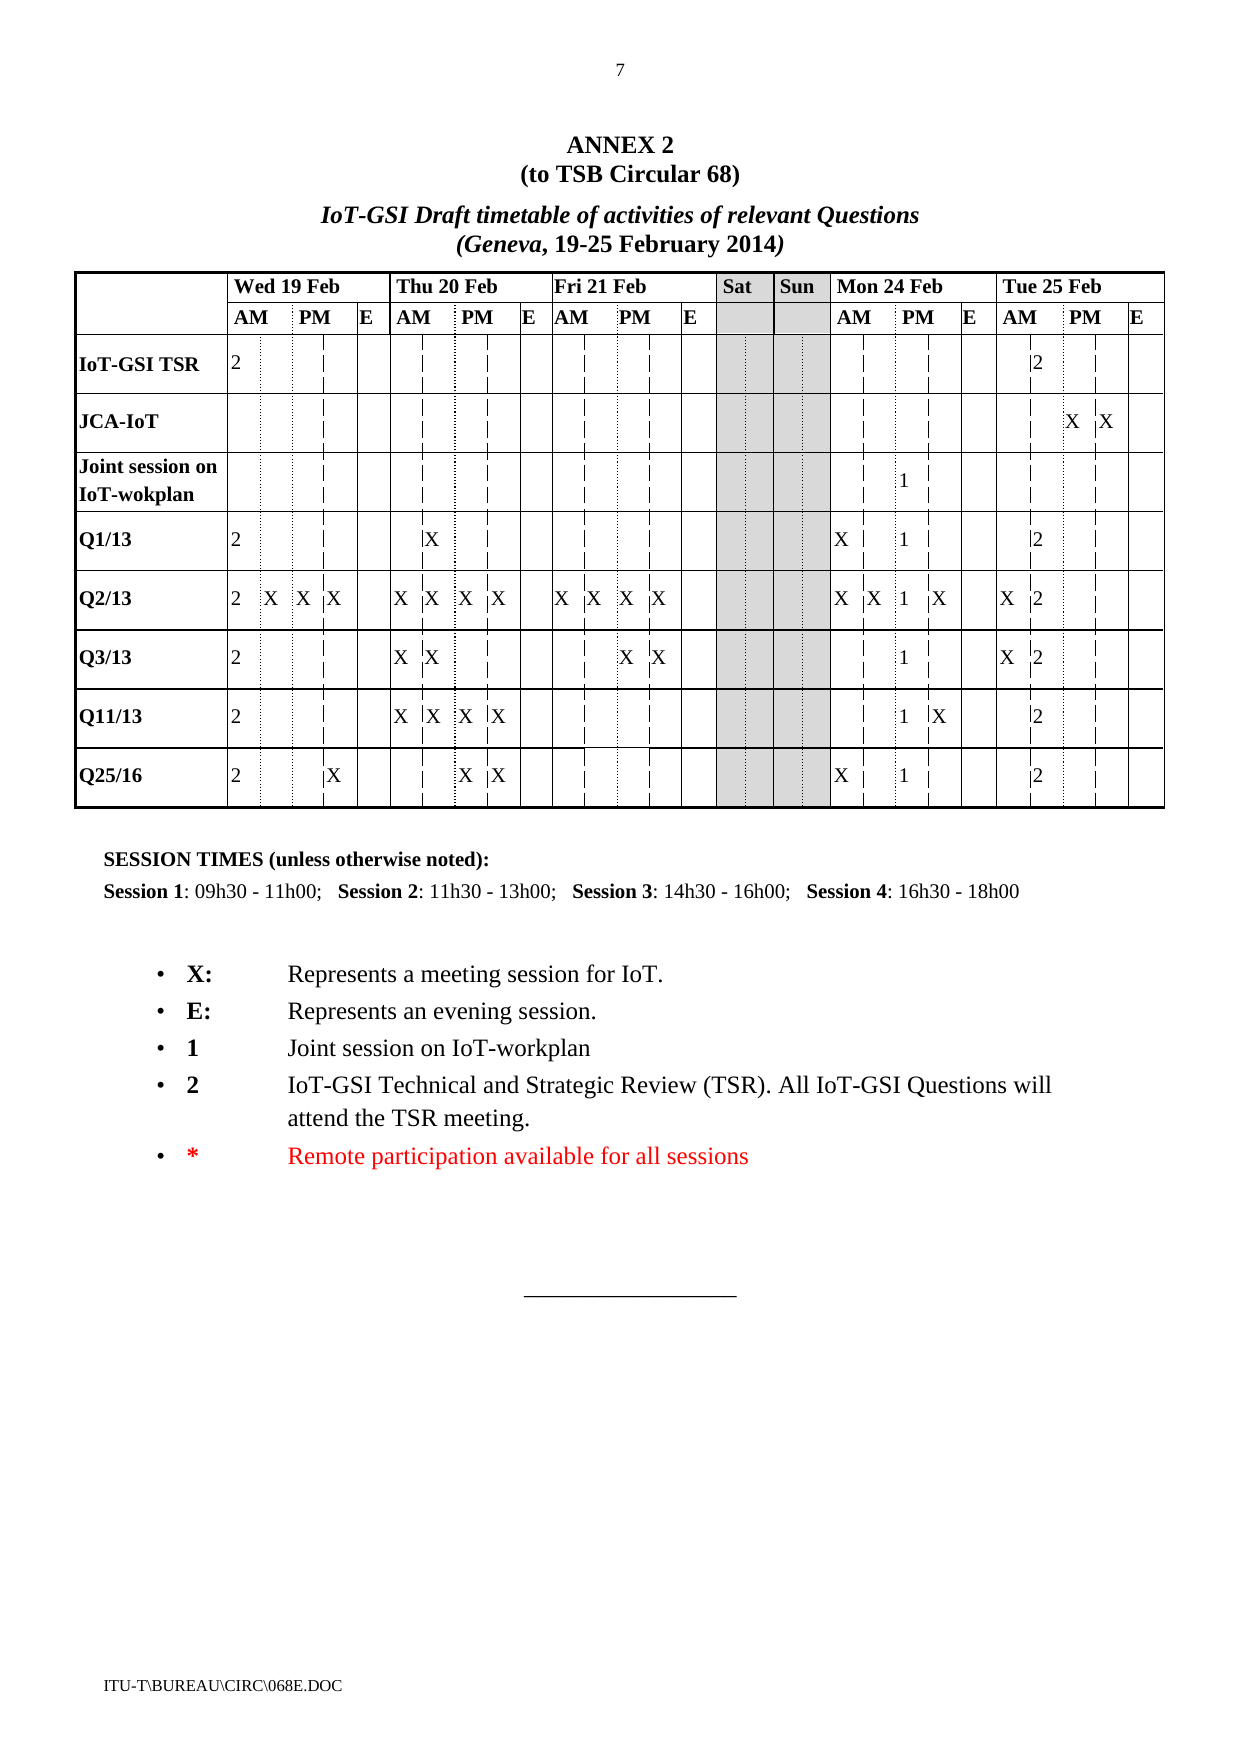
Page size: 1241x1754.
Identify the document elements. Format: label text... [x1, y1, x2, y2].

table_cell [323, 631, 357, 688]
table_cell [682, 335, 716, 393]
table_cell [293, 690, 323, 747]
table_cell X [831, 749, 863, 806]
table_cell 1 [896, 631, 928, 688]
table_cell [774, 690, 802, 747]
table_cell [260, 394, 293, 452]
table_header [77, 274, 227, 333]
table_cell X [423, 512, 455, 570]
table_cell X [293, 571, 323, 629]
table_cell [775, 303, 830, 333]
table_cell 2 [1030, 335, 1063, 393]
table_header X: [175, 957, 276, 994]
table_cell X [323, 571, 357, 629]
table_cell [1129, 393, 1164, 452]
table_cell [293, 631, 323, 688]
table_cell • [145, 1069, 175, 1139]
table_cell X [488, 571, 520, 629]
table_cell Remote participation available for all sessions [276, 1139, 1096, 1176]
table_cell [423, 749, 455, 806]
table_cell PM [1063, 303, 1128, 333]
table_cell [682, 571, 716, 629]
table_cell AM [228, 303, 293, 333]
table_cell [997, 690, 1030, 747]
table_cell [962, 631, 996, 688]
table_cell • [145, 1031, 175, 1068]
table_cell [423, 453, 455, 511]
table_cell IoT-GSI Technical and Strategic Review (TSR). All IoT-GSI Questions will attend the TSR meeting. [276, 1069, 1096, 1139]
table_cell [896, 335, 928, 393]
table_cell 2 [1030, 512, 1063, 570]
table_cell E: [175, 994, 276, 1031]
table_cell [323, 335, 357, 393]
table_cell [774, 749, 802, 806]
table_cell [802, 394, 830, 452]
table_cell [802, 749, 830, 806]
table_cell [455, 453, 488, 511]
table_cell [585, 512, 617, 570]
table_cell [358, 690, 390, 747]
table_cell [228, 394, 260, 452]
table_cell [293, 394, 323, 452]
table_cell [585, 690, 617, 747]
table_cell X [929, 690, 961, 747]
table_cell [1129, 570, 1164, 629]
table_cell X [617, 571, 649, 629]
table_cell [260, 453, 293, 511]
table_cell [1063, 512, 1095, 570]
table_cell [1129, 688, 1164, 747]
table_cell [358, 571, 390, 629]
table_cell 2 [228, 631, 260, 688]
table_cell [1095, 453, 1128, 511]
table_cell [864, 335, 896, 393]
table_cell • [145, 1139, 175, 1176]
table_cell [553, 394, 584, 452]
table_cell [745, 394, 773, 452]
table_cell 1 [896, 749, 928, 806]
table_cell [802, 512, 830, 570]
table_cell [553, 335, 584, 393]
table_cell [293, 335, 323, 393]
table_cell [358, 335, 390, 393]
table_cell Joint session on IoT-workplan [276, 1031, 1096, 1068]
table_cell [717, 512, 745, 570]
table_cell 2 [228, 749, 260, 806]
table_cell [929, 335, 961, 393]
table_cell X [260, 571, 293, 629]
table_cell [1129, 747, 1164, 806]
table_cell [391, 749, 423, 806]
table_cell Represents an evening session. [276, 994, 1096, 1031]
table_cell [455, 335, 488, 393]
table_cell [774, 453, 802, 511]
table_cell [323, 512, 357, 570]
table_cell [1129, 334, 1164, 393]
table_cell • [145, 994, 175, 1031]
table_cell X [455, 690, 488, 747]
table_cell Q25/16 [77, 749, 227, 806]
table_cell Q3/13 [77, 631, 227, 688]
table_cell [585, 453, 617, 511]
table_header Tue 25 Feb [997, 274, 1164, 302]
table_cell [717, 453, 745, 511]
table_cell [260, 512, 293, 570]
table_cell [649, 749, 681, 806]
table_cell Q11/13 [77, 690, 227, 747]
table_cell [717, 631, 745, 688]
table_cell E [962, 303, 996, 333]
table_cell [488, 453, 520, 511]
table_cell [391, 394, 423, 452]
table_cell X [553, 571, 584, 629]
table_cell [293, 453, 323, 511]
table_cell [682, 631, 716, 688]
table_cell [929, 512, 961, 570]
table_cell [260, 335, 293, 393]
table_cell [521, 335, 552, 393]
table_cell [553, 631, 584, 688]
table_cell X [391, 571, 423, 629]
table_cell [831, 335, 863, 393]
table_cell [617, 335, 649, 393]
table_cell [1095, 690, 1128, 747]
table_cell [1063, 749, 1095, 806]
table_cell [929, 631, 961, 688]
table_cell [649, 512, 681, 570]
table_cell [260, 749, 293, 806]
table_cell [521, 749, 552, 806]
table_cell [521, 453, 552, 511]
table_cell [864, 394, 896, 452]
table_cell AM [831, 303, 896, 333]
table_cell [585, 748, 617, 806]
table_cell X [617, 631, 649, 688]
table_cell [997, 749, 1030, 806]
table_header Wed 19 Feb [228, 274, 389, 302]
text _________________ [103, 1271, 1157, 1299]
text SESSION TIMES (unless otherwise noted): [103, 847, 1137, 871]
subtitle ANNEX 2 [103, 131, 1137, 159]
table_cell [649, 453, 681, 511]
table_cell PM [896, 303, 961, 333]
table_cell [521, 690, 552, 747]
table_cell [962, 690, 996, 747]
table_cell X [1063, 394, 1095, 452]
table_cell [962, 571, 996, 629]
table_cell [962, 453, 996, 511]
table_cell [745, 512, 773, 570]
table_cell [717, 749, 745, 806]
table_cell [962, 394, 996, 452]
table_cell [864, 631, 896, 688]
table_cell X [423, 690, 455, 747]
table_cell [323, 394, 357, 452]
table_cell [864, 453, 896, 511]
table_cell X [997, 631, 1030, 688]
table_cell [997, 512, 1030, 570]
table_cell [864, 512, 896, 570]
table_cell [682, 749, 716, 806]
table_cell 1 [896, 453, 928, 511]
table_cell X [649, 571, 681, 629]
table_cell [864, 749, 896, 806]
table_cell [1129, 511, 1164, 570]
table_header Thu 20 Feb [391, 274, 552, 302]
table_header Mon 24 Feb [831, 274, 996, 302]
table_cell [802, 335, 830, 393]
table_cell X [488, 690, 520, 747]
table_header • [145, 957, 175, 994]
table_cell [521, 394, 552, 452]
table_cell [423, 335, 455, 393]
table_cell E [358, 303, 389, 333]
table_cell 2 [228, 571, 260, 629]
table_cell [553, 512, 584, 570]
table_cell [553, 453, 584, 511]
table_cell [831, 453, 863, 511]
table_cell 1 [896, 690, 928, 747]
table_cell E [521, 303, 552, 333]
table_cell [585, 335, 617, 393]
table_cell E [682, 303, 716, 333]
table_cell [997, 335, 1030, 393]
table_cell [455, 512, 488, 570]
table_cell [831, 690, 863, 747]
table_cell [929, 453, 961, 511]
table_cell [293, 512, 323, 570]
table_cell * [175, 1139, 276, 1176]
table_cell [802, 631, 830, 688]
table_cell [774, 394, 802, 452]
table_cell [997, 453, 1030, 511]
table_cell 2 [228, 512, 260, 570]
table_cell X [1095, 394, 1128, 452]
table_cell 1 [896, 571, 928, 629]
table_cell 1 [896, 512, 928, 570]
table_cell X [864, 571, 896, 629]
table_cell [802, 571, 830, 629]
table_cell [774, 631, 802, 688]
table_cell [1095, 631, 1128, 688]
table_cell AM [391, 303, 455, 333]
table_cell [521, 512, 552, 570]
table_cell 2 [228, 335, 260, 393]
table_cell X [423, 631, 455, 688]
table_cell [488, 394, 520, 452]
table_cell AM [553, 303, 617, 333]
table_cell PM [455, 303, 520, 333]
table_cell X [997, 571, 1030, 629]
table_cell [682, 453, 716, 511]
table_cell 2 [1030, 690, 1063, 747]
table_cell [929, 749, 961, 806]
table_cell X [455, 571, 488, 629]
table_cell [802, 690, 830, 747]
table_cell [1063, 571, 1095, 629]
table_header Represents a meeting session for IoT. [276, 957, 1096, 994]
table_cell [962, 335, 996, 393]
table_cell [717, 335, 745, 393]
table_cell [745, 453, 773, 511]
table_cell [358, 394, 390, 452]
table_cell [260, 631, 293, 688]
table_cell [962, 749, 996, 806]
table_cell [617, 690, 649, 747]
table_cell [896, 394, 928, 452]
table_cell [717, 303, 773, 333]
table_cell JCA-IoT [77, 394, 227, 452]
table_cell [488, 335, 520, 393]
table_cell [1095, 335, 1128, 393]
table_cell 2 [1030, 631, 1063, 688]
table_header Sat [717, 274, 773, 302]
table_cell PM [617, 303, 681, 333]
table_cell [293, 749, 323, 806]
table_cell [831, 394, 863, 452]
table_cell X [391, 690, 423, 747]
table_cell [521, 571, 552, 629]
table_cell 2 [1030, 571, 1063, 629]
table_cell [649, 335, 681, 393]
table_cell [391, 512, 423, 570]
table_cell X [455, 749, 488, 806]
table_cell [774, 335, 802, 393]
table_cell [802, 453, 830, 511]
table_cell [617, 453, 649, 511]
text IoT-GSI Draft timetable of activities of relevant Questions (Geneva, 19-25 February 2014) [103, 201, 1137, 258]
table_cell [488, 512, 520, 570]
table_cell [1129, 452, 1164, 511]
table_cell [553, 749, 584, 806]
table_cell 2 [175, 1069, 276, 1139]
table_cell [649, 394, 681, 452]
table_cell [1129, 629, 1164, 688]
table_cell [962, 512, 996, 570]
table_cell [1030, 453, 1063, 511]
table_cell [358, 749, 390, 806]
table_cell [323, 690, 357, 747]
table_cell [997, 394, 1030, 452]
table_cell [1095, 512, 1128, 570]
table_cell [391, 453, 423, 511]
table_cell [617, 512, 649, 570]
table_cell [831, 631, 863, 688]
table_cell [617, 394, 649, 452]
table_cell [1063, 690, 1095, 747]
table_cell [682, 690, 716, 747]
table_cell [1030, 394, 1063, 452]
table_cell [774, 512, 802, 570]
table_cell [682, 394, 716, 452]
table_cell [745, 749, 773, 806]
table_cell [358, 453, 390, 511]
table_cell X [831, 571, 863, 629]
text Session 1: 09h30 - 11h00; Session 2: 11h30 - 13h00; Session 3: 14h30 - 16h00; Session 4: 16h30 - 18h00 [103, 879, 1137, 903]
table_cell [391, 335, 423, 393]
table_cell [649, 690, 681, 747]
table_cell [521, 631, 552, 688]
table_cell Joint session on IoT-wokplan [77, 453, 227, 511]
table_cell [717, 394, 745, 452]
table_header Fri 21 Feb [553, 274, 716, 302]
table_cell X [423, 571, 455, 629]
table_cell [260, 690, 293, 747]
table_cell [455, 394, 488, 452]
table_cell [717, 690, 745, 747]
table_cell [228, 453, 260, 511]
table_cell PM [293, 303, 357, 333]
table_cell 2 [228, 690, 260, 747]
table_cell [455, 631, 488, 688]
table_cell X [488, 749, 520, 806]
table_cell [553, 690, 584, 747]
table_cell [358, 631, 390, 688]
table_cell [774, 571, 802, 629]
table_cell AM [997, 303, 1063, 333]
table_cell [682, 512, 716, 570]
table_cell X [649, 631, 681, 688]
table_header Sun [775, 274, 830, 302]
table_cell [1095, 571, 1128, 629]
table_cell [745, 690, 773, 747]
table_cell X [323, 749, 357, 806]
table_cell [1063, 335, 1095, 393]
table_cell [585, 394, 617, 452]
table_cell X [585, 571, 617, 629]
table_cell [745, 571, 773, 629]
table_cell [617, 748, 649, 806]
table_cell X [929, 571, 961, 629]
table_cell IoT-GSI TSR [77, 335, 227, 393]
table_cell [1095, 749, 1128, 806]
table_cell [929, 394, 961, 452]
table_cell E [1129, 303, 1164, 333]
table_cell X [391, 631, 423, 688]
table_cell [717, 571, 745, 629]
table_cell [358, 512, 390, 570]
table_cell [323, 453, 357, 511]
table_cell [864, 690, 896, 747]
table_cell [488, 631, 520, 688]
table_cell [1063, 453, 1095, 511]
table_cell [1063, 631, 1095, 688]
table_cell [745, 631, 773, 688]
table_cell 2 [1030, 749, 1063, 806]
table_cell [423, 394, 455, 452]
table_cell Q1/13 [77, 512, 227, 570]
table_cell Q2/13 [77, 571, 227, 629]
table_cell [585, 631, 617, 688]
table_cell [745, 335, 773, 393]
table_cell X [831, 512, 863, 570]
text (to TSB Circular 68) [103, 159, 1157, 188]
table_cell 1 [175, 1031, 276, 1068]
